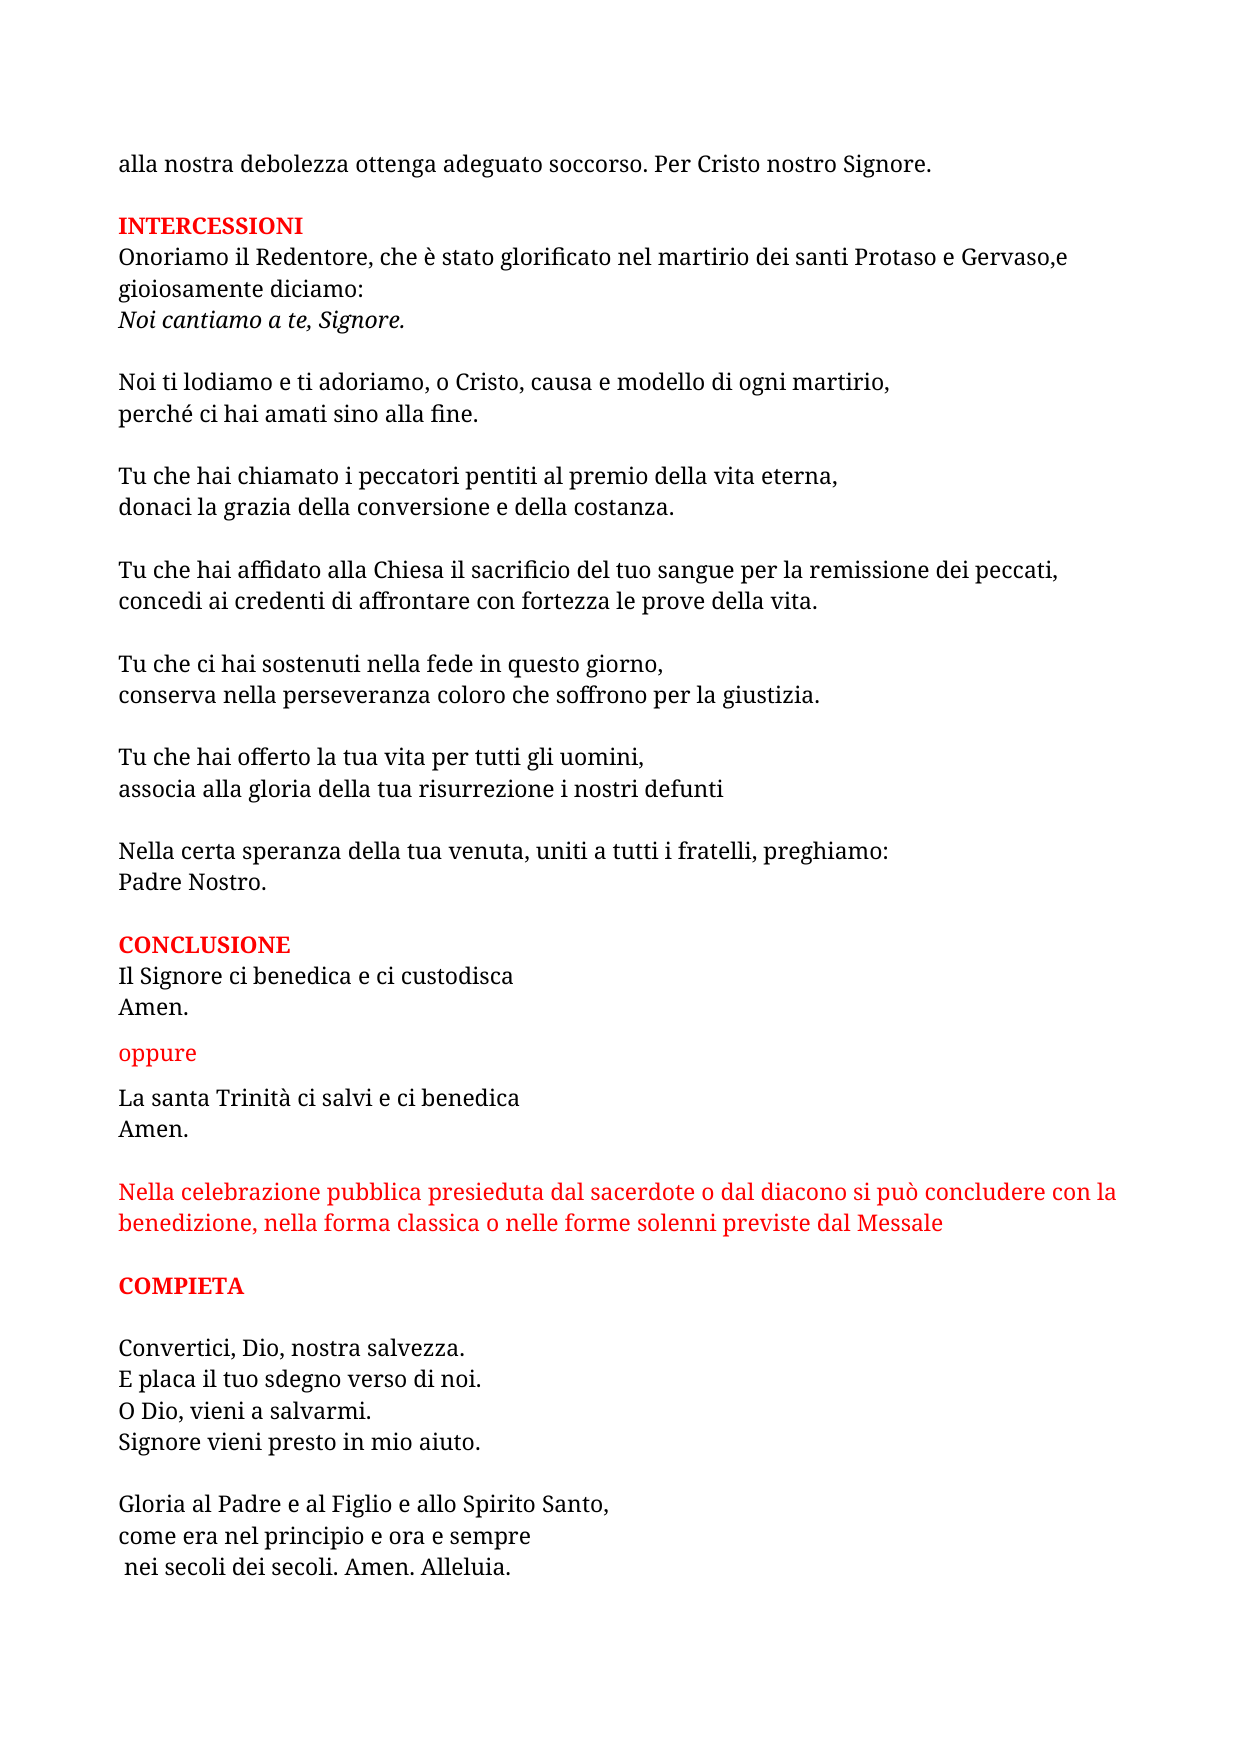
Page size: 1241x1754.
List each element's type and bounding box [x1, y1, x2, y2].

text [118, 148, 1122, 1613]
